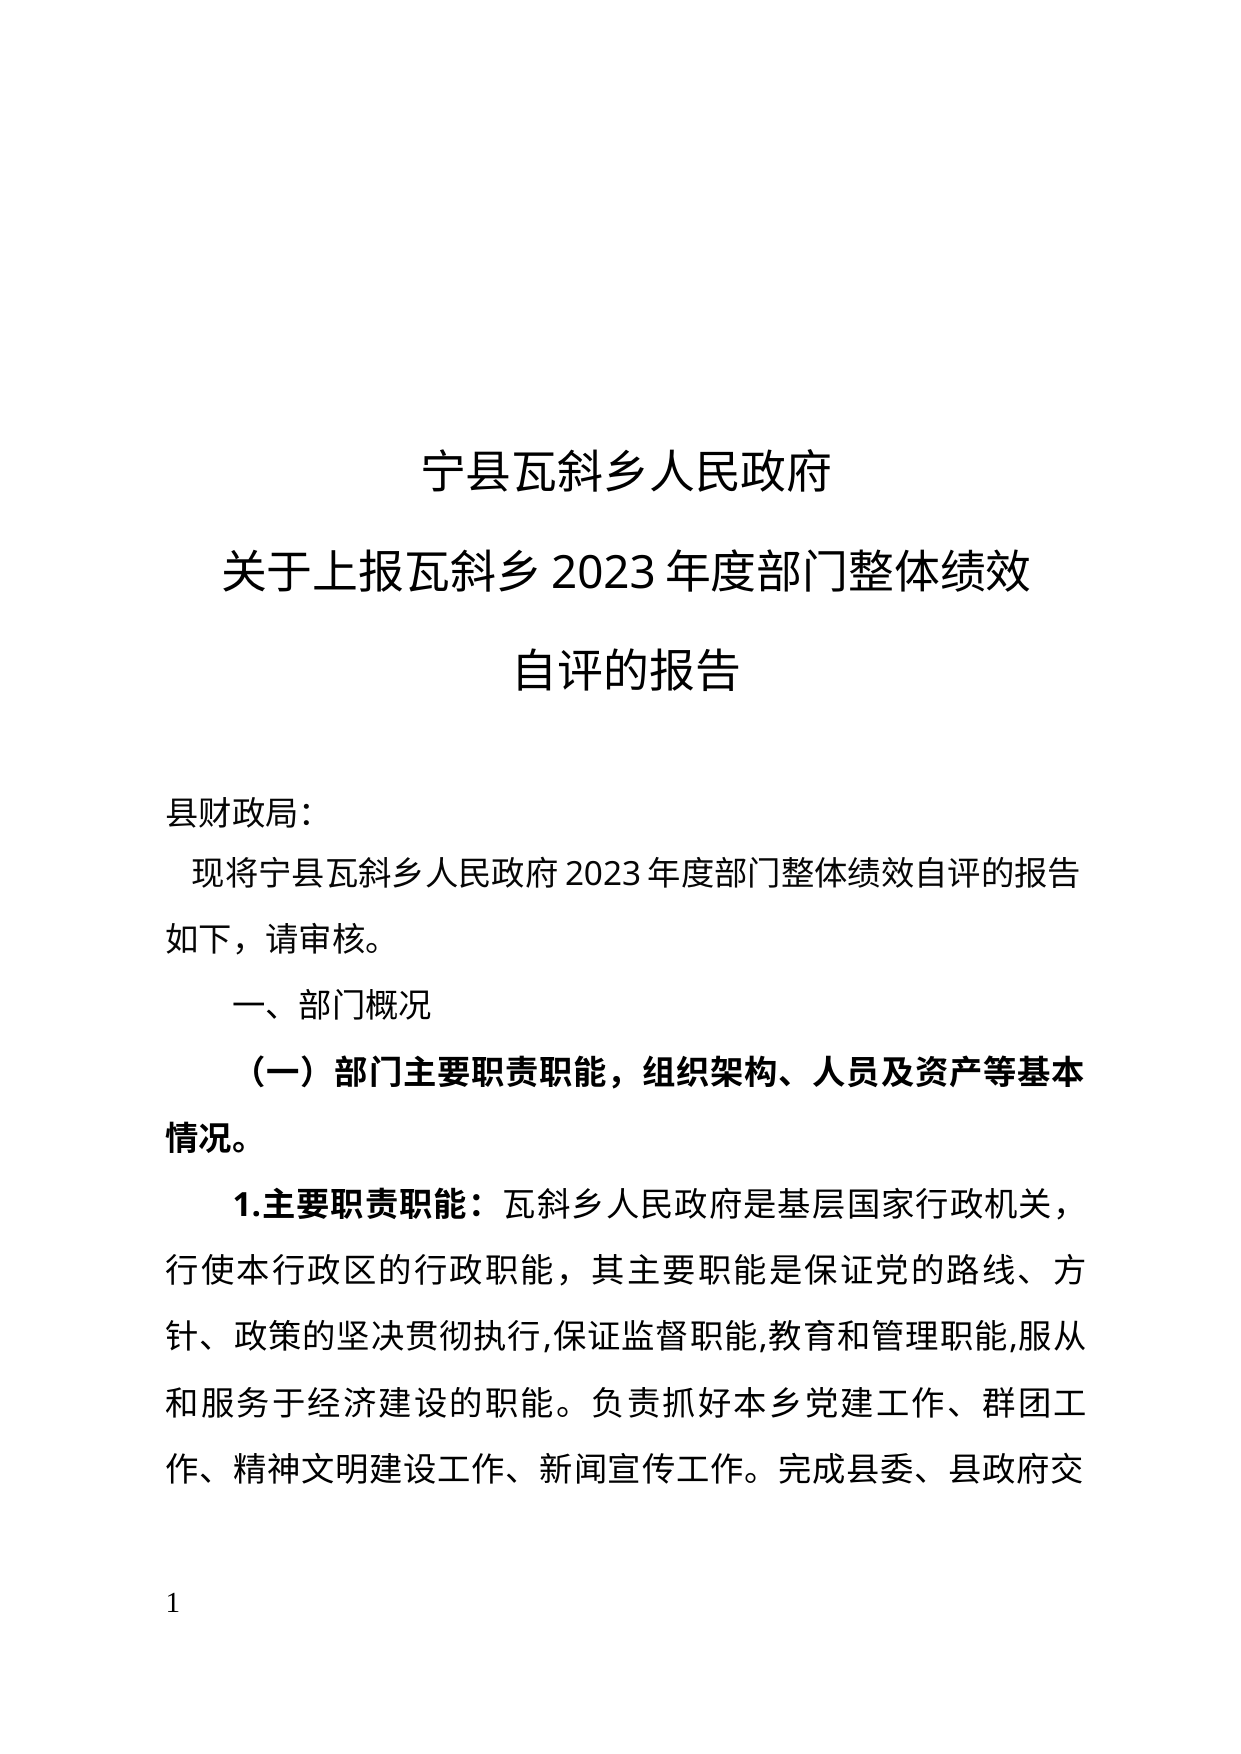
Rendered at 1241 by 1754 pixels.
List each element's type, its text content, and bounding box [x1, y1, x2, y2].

text 县财政局： [165, 777, 1087, 838]
text （一）部门主要职责职能，组织架构、人员及资产等基本情况。 [165, 1036, 1087, 1169]
text 关于上报瓦斜乡2023年度部门整体绩效 [165, 518, 1087, 618]
text 自评的报告 [165, 618, 1087, 717]
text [165, 1169, 1087, 1500]
text 宁县瓦斜乡人民政府 [165, 419, 1087, 518]
text 一、部门概况 [165, 970, 1087, 1036]
text 现将宁县瓦斜乡人民政府2023年度部门整体绩效自评的报告如下，请审核。 [165, 838, 1087, 970]
